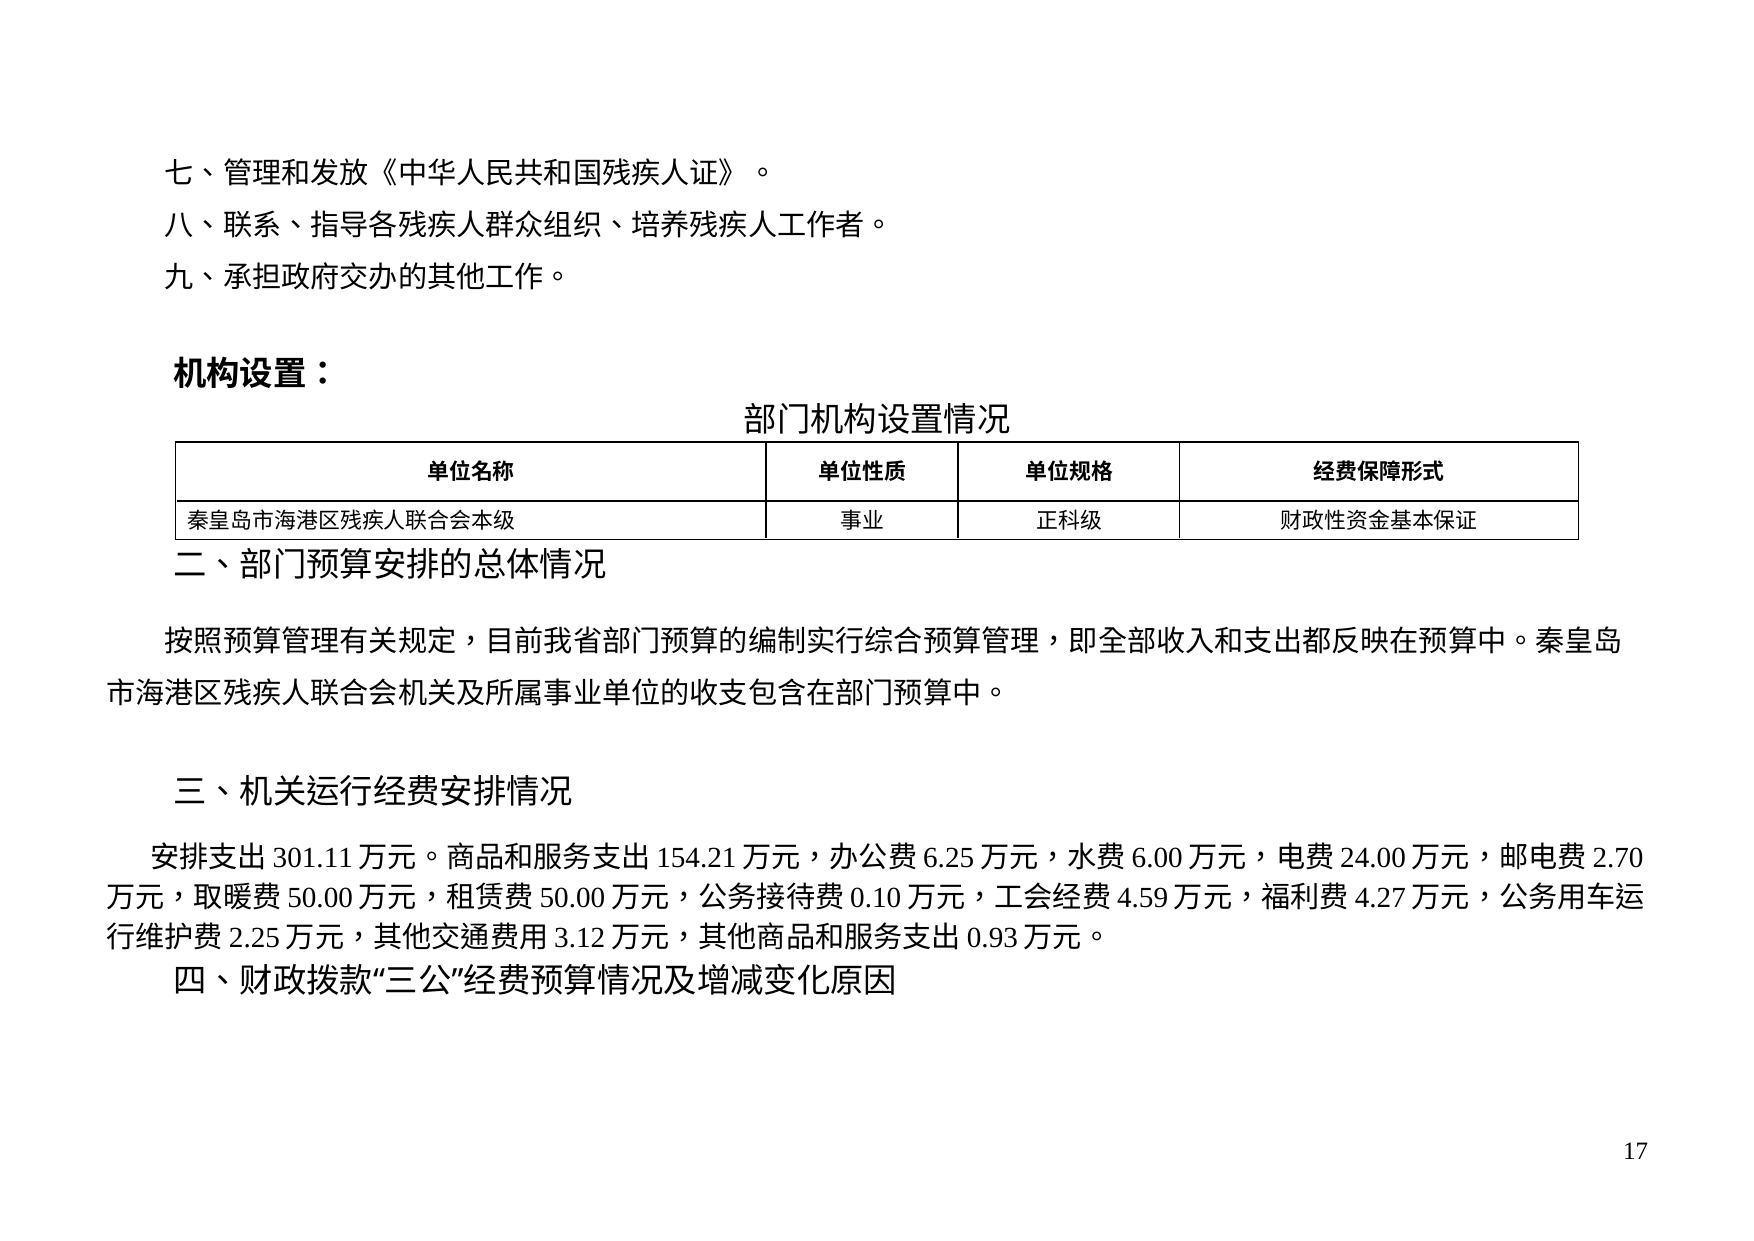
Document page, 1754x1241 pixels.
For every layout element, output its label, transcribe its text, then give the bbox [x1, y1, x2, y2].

table_header 经费保障形式 [1180, 443, 1578, 500]
table_header 单位名称 [176, 443, 765, 500]
text 机构设置： [106, 350, 1648, 396]
text 八、联系、指导各残疾人群众组织、培养残疾人工作者。 [106, 194, 1648, 246]
table_cell 正科级 [959, 502, 1179, 538]
text 安排支出301.11万元。商品和服务支出154.21万元，办公费6.25万元，水费6.00万元，电费24.00万元，邮电费2.70万元，取暖费50.00万元，租赁费50.00万元，公务接待费0.10万元，工会经费4.59万元，福利费4.27万元，公务用车运行维护费2.25万元，其他交通费用3.12万元，其他商品和服务支出0.93万元。 [106, 837, 1648, 956]
text 二、部门预算安排的总体情况 [106, 541, 1648, 586]
text 七、管理和发放《中华人民共和国残疾人证》。 [106, 142, 1648, 194]
text 四、财政拨款“三公”经费预算情况及增减变化原因 [106, 957, 1648, 1002]
table_cell 秦皇岛市海港区残疾人联合会本级 [176, 501, 765, 538]
table_header 单位性质 [767, 443, 957, 500]
text 九、承担政府交办的其他工作。 [106, 246, 1648, 298]
table_cell 财政性资金基本保证 [1180, 502, 1578, 538]
text 部门机构设置情况 [106, 396, 1648, 441]
text 按照预算管理有关规定，目前我省部门预算的编制实行综合预算管理，即全部收入和支出都反映在预算中。秦皇岛市海港区残疾人联合会机关及所属事业单位的收支包含在部门预算中。 [106, 610, 1648, 714]
table_cell 事业 [767, 502, 957, 538]
text 三、机关运行经费安排情况 [106, 767, 1648, 813]
table_header 单位规格 [959, 443, 1179, 500]
